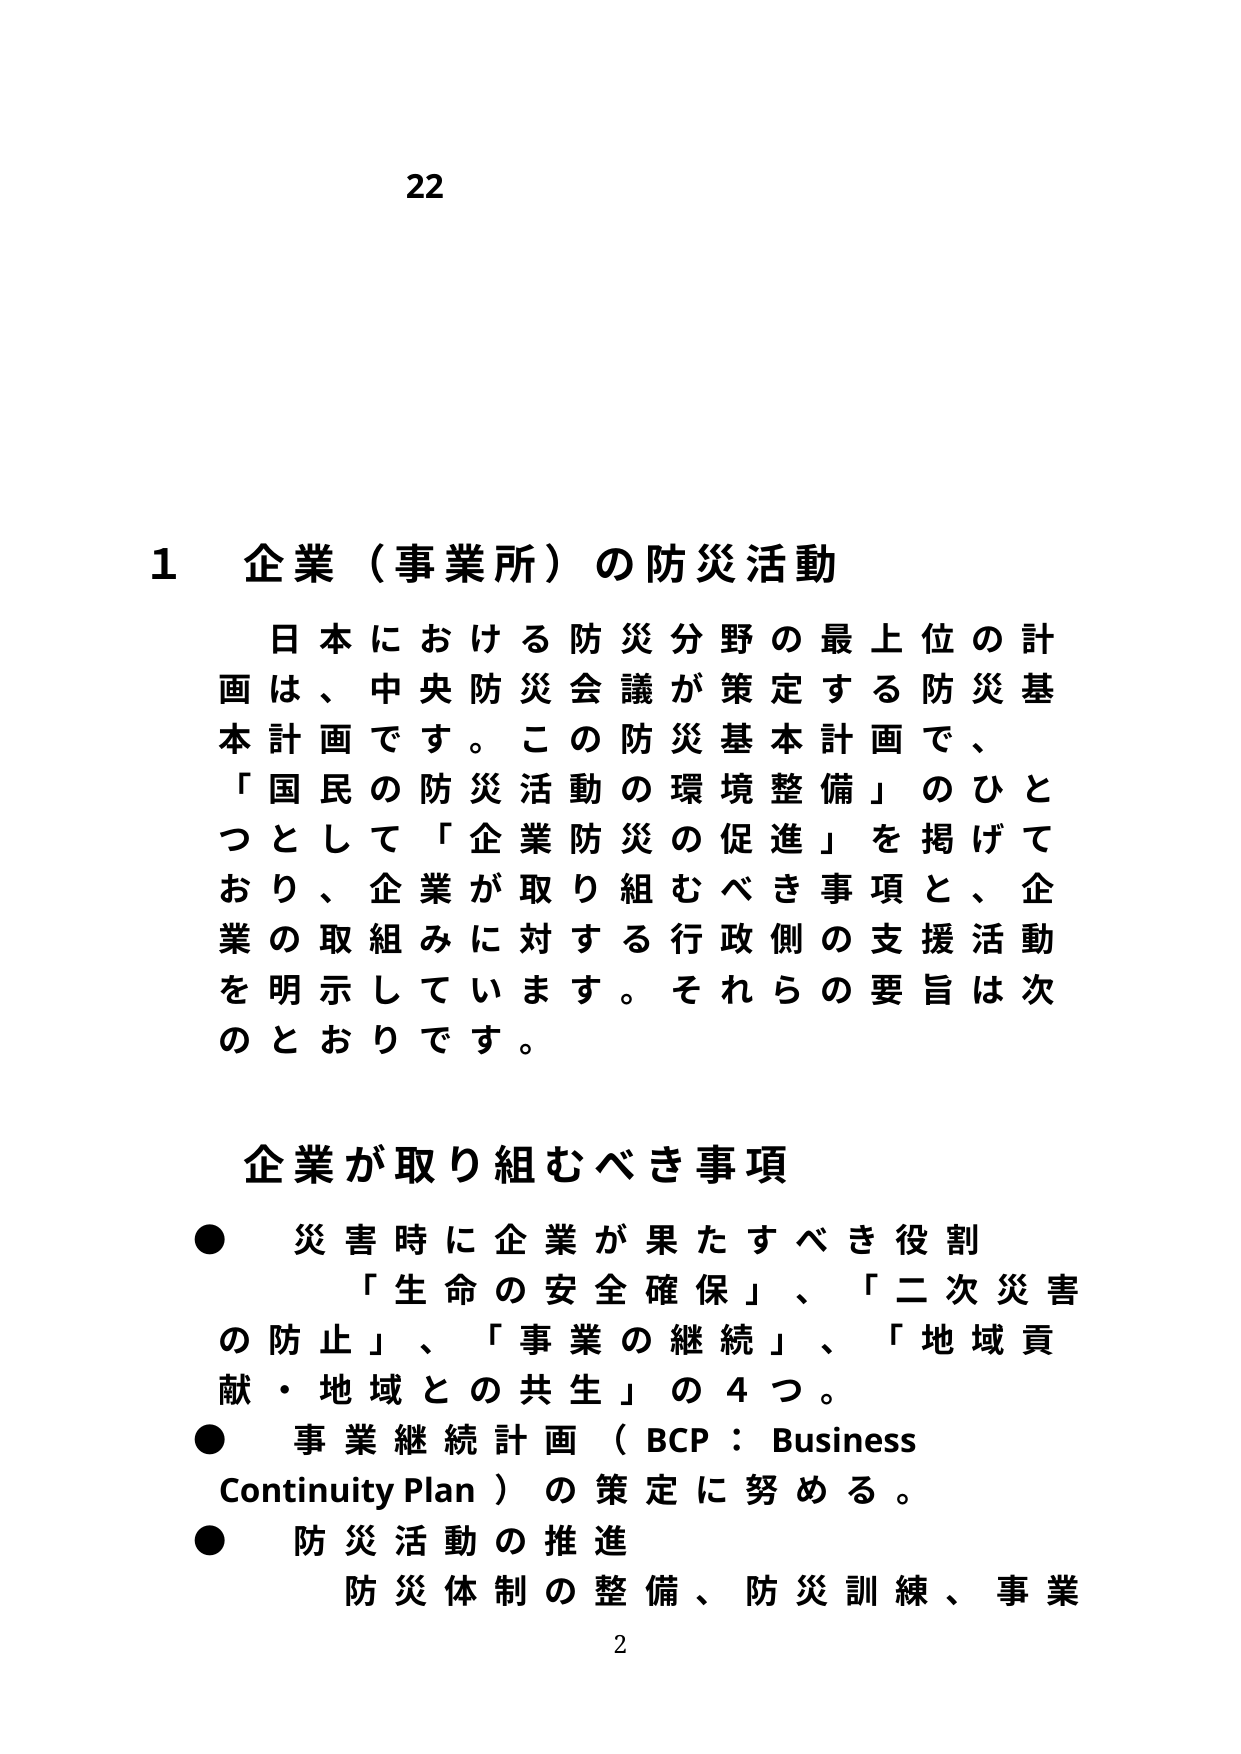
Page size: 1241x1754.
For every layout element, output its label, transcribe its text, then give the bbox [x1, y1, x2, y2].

text １ 企業（事業所）の防災活動 [143, 511, 1097, 612]
text 日本における防災分野の最上位の計画は、中央防災会議が策定する防災基本計画です。この防災基本計画で、「国民の防災活動の環境整備」のひとつとして「企業防災の促進」を掲げており、企業が取り組むべき事項と、企業の取組みに対する行政側の支援活動を明示しています。それらの要旨は次のとおりです。 [143, 612, 1097, 1063]
text ● 事業継続計画（BCP：Business Continuity Plan）の策定に努める。 [143, 1413, 1097, 1513]
text 「生命の安全確保」、「二次災害の防止」、「事業の継続」、「地域貢献・地域との共生」の４つ。 [143, 1263, 1097, 1413]
text ● 災害時に企業が果たすべき役割 [143, 1213, 1097, 1263]
text ９ 防災意識の高い人材の育成 22 [143, 161, 1097, 211]
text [143, 1564, 1097, 1614]
text ● 防災活動の推進 [143, 1513, 1097, 1564]
text  企業が取り組むべき事項 [143, 1113, 1097, 1213]
